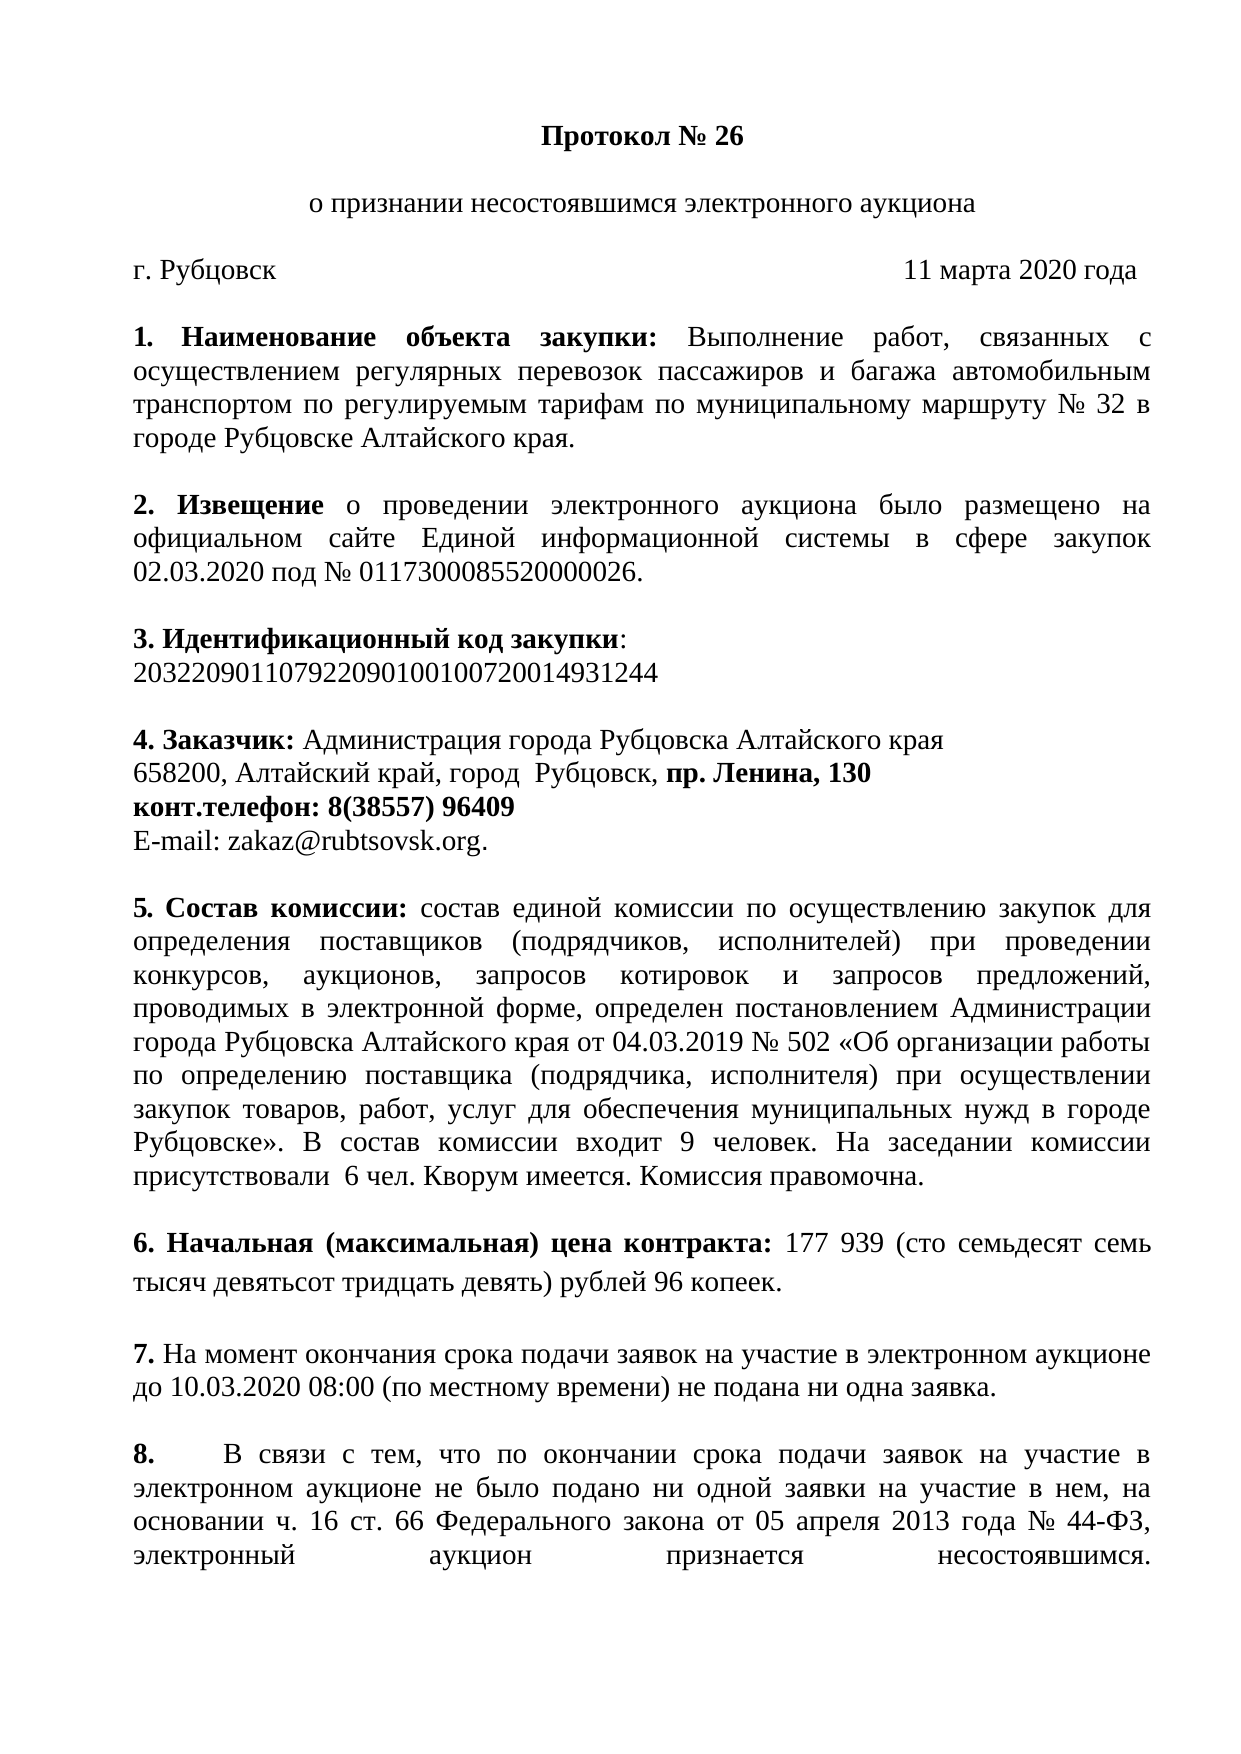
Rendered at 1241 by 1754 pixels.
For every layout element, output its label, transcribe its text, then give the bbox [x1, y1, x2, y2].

text Протокол № 26 [133, 118, 1152, 152]
title 658200, Алтайский край, город Рубцовск, пр. Ленина, 130 [133, 755, 1152, 789]
text 5. Состав комиссии: состав единой комиссии по осуществлению закупок для определения поставщиков (подрядчиков, исполнителей) при проведении конкурсов, аукционов, запросов котировок и запросов предложений, проводимых в электронной форме, определен постановлением Администрации города Рубцовска Алтайского края от 04.03.2019 № 502 «Об организации работы по определению поставщика (подрядчика, исполнителя) при осуществлении закупок товаров, работ, услуг для обеспечения муниципальных нужд в городе Рубцовске». В состав комиссии входит 9 человек. На заседании комиссии присутствовали 6 чел. Кворум имеется. Комиссия правомочна. [133, 890, 1152, 1192]
title 3. Идентификационный код закупки: 203220901107922090100100720014931244 [133, 621, 1152, 688]
text 1. Наименование объекта закупки: Выполнение работ, связанных с осуществлением регулярных перевозок пассажиров и багажа автомобильным транспортом по регулируемым тарифам по муниципальному маршруту № 32 в городе Рубцовске Алтайского края. [133, 319, 1152, 453]
text 8. В связи с тем, что по окончании срока подачи заявок на участие в электронном аукционе не было подано ни одной заявки на участие в нем, на основании ч. 16 ст. 66 Федерального закона от 05 апреля 2013 года № 44-ФЗ, электронный аукцион признается несостоявшимся. [133, 1436, 1152, 1598]
text 6. Начальная (максимальная) цена контракта: 177 939 (сто семьдесят семь тысяч девятьсот тридцать девять) рублей 96 копеек. [133, 1225, 1152, 1297]
title конт.телефон: 8(38557) 96409 [133, 789, 1152, 822]
title 4. Заказчик: Администрация города Рубцовска Алтайского края [133, 722, 1152, 755]
text E-mail: zakaz@rubtsovsk.org. [133, 822, 1152, 856]
text 2. Извещение о проведении электронного аукциона было размещено на официальном сайте Единой информационной системы в сфере закупок 02.03.2020 под № 0117300085520000026. [133, 487, 1152, 588]
text г. Рубцовск 11 марта 2020 года [133, 252, 1152, 286]
text 7. На момент окончания срока подачи заявок на участие в электронном аукционе до 10.03.2020 08:00 (по местному времени) не подана ни одна заявка. [133, 1336, 1152, 1403]
text о признании несостоявшимся электронного аукциона [133, 185, 1152, 219]
